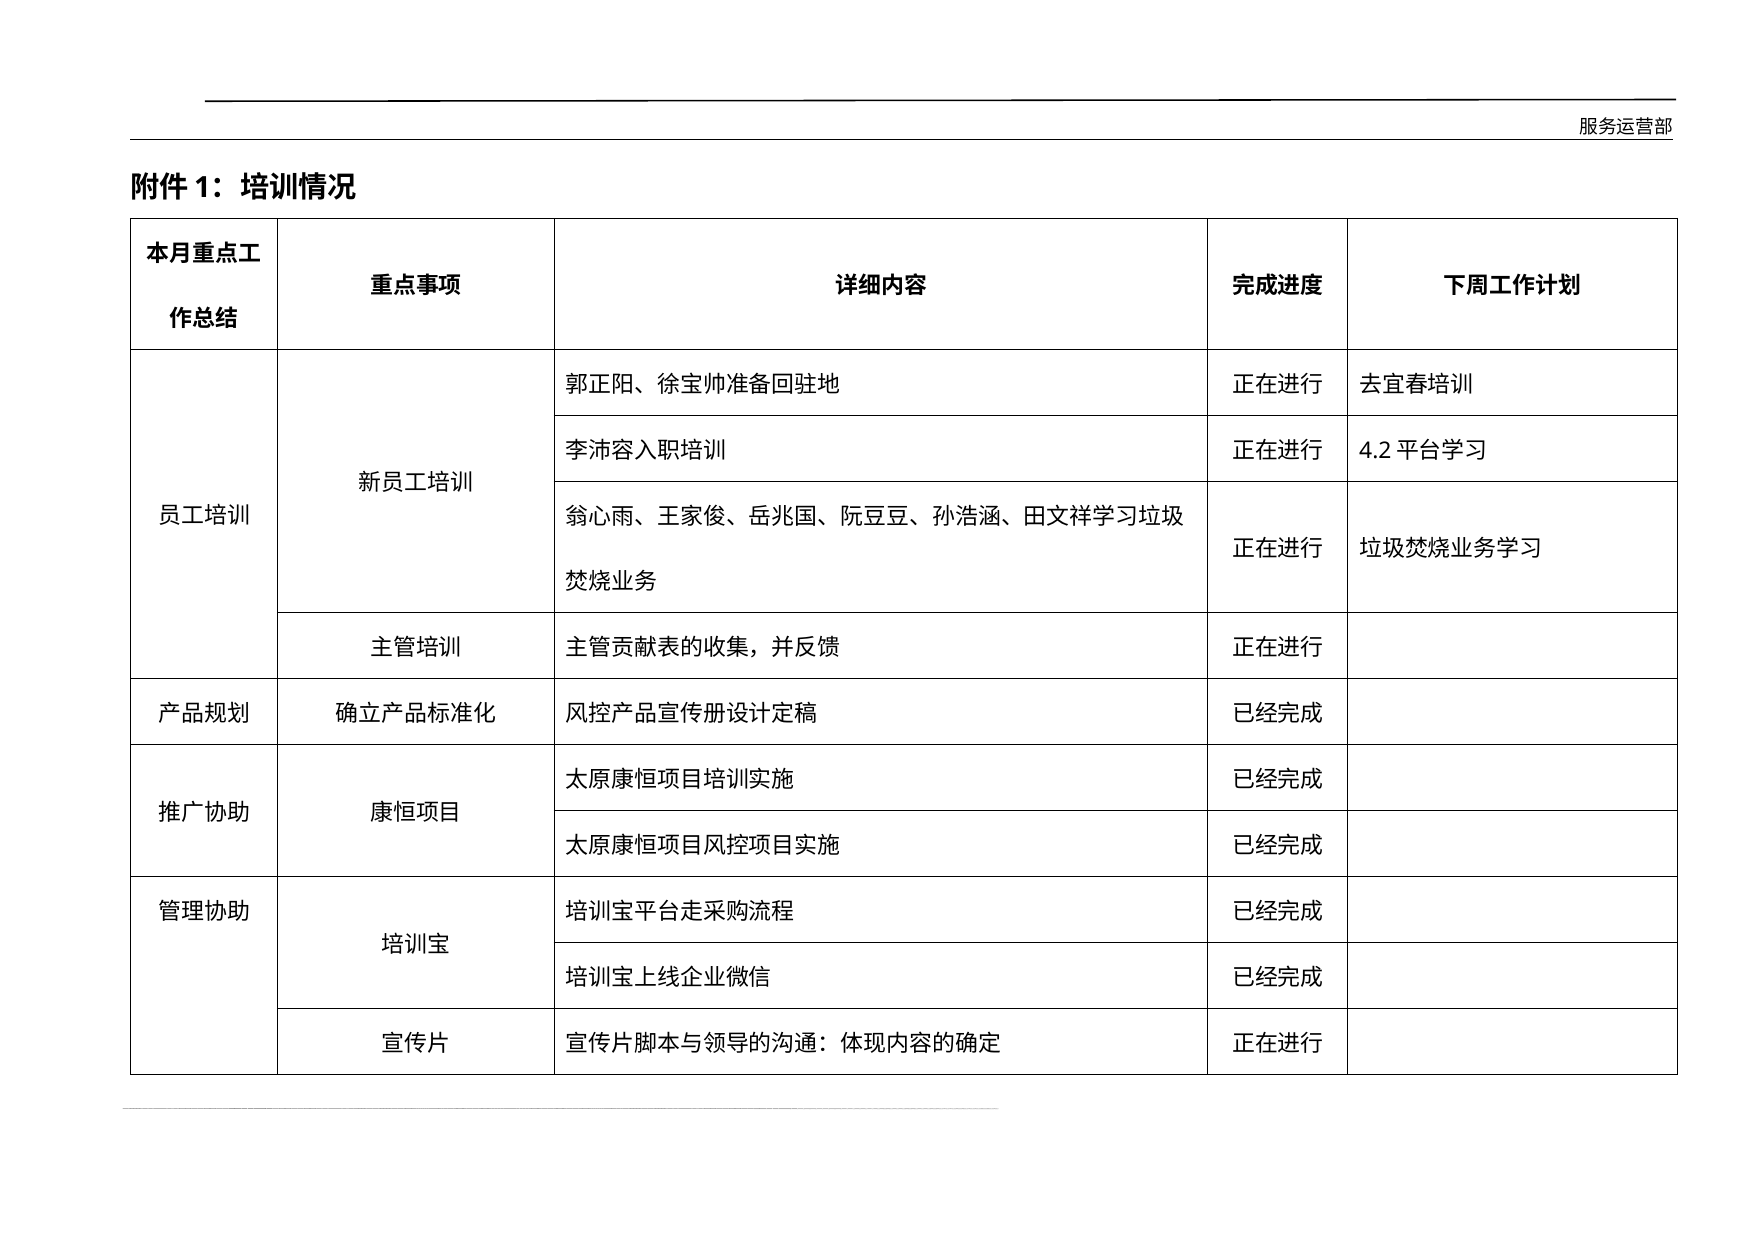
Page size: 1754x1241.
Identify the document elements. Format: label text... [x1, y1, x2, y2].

table_cell 正在进行 [1208, 1009, 1347, 1074]
table_cell 主管培训 [278, 613, 554, 678]
table_cell 康恒项目 [278, 745, 554, 876]
table_cell 已经完成 [1208, 679, 1347, 744]
table_cell 翁心雨、王家俊、岳兆国、阮豆豆、孙浩涵、田文祥学习垃圾焚烧业务 [555, 482, 1207, 612]
table_cell [1348, 1009, 1677, 1074]
table_cell [1348, 877, 1677, 942]
table_cell [1348, 943, 1677, 1008]
table_cell 培训宝 [278, 877, 554, 1008]
text 附件1：培训情况 [130, 153, 1614, 218]
table_header 本月重点工作总结 [131, 219, 277, 349]
table_cell 正在进行 [1208, 350, 1347, 415]
table_cell 去宜春培训 [1348, 350, 1677, 415]
table_cell 郭正阳、徐宝帅准备回驻地 [555, 350, 1207, 415]
table_cell 已经完成 [1208, 943, 1347, 1008]
table_cell 宣传片脚本与领导的沟通：体现内容的确定 [555, 1009, 1207, 1074]
table_header 详细内容 [555, 219, 1207, 349]
table_header 重点事项 [278, 219, 554, 349]
table_cell [1348, 679, 1677, 744]
table_cell 培训宝平台走采购流程 [555, 877, 1207, 942]
table_cell 员工培训 [131, 350, 277, 678]
table_header 完成进度 [1208, 219, 1347, 349]
table_cell 风控产品宣传册设计定稿 [555, 679, 1207, 744]
table_cell 培训宝上线企业微信 [555, 943, 1207, 1008]
table_cell 已经完成 [1208, 811, 1347, 876]
table_cell 已经完成 [1208, 877, 1347, 942]
table_cell 新员工培训 [278, 350, 554, 612]
table_cell 太原康恒项目风控项目实施 [555, 811, 1207, 876]
table_cell 已经完成 [1208, 745, 1347, 810]
table_cell 正在进行 [1208, 482, 1347, 612]
table_cell 太原康恒项目培训实施 [555, 745, 1207, 810]
table_cell 产品规划 [131, 679, 277, 744]
table_cell 宣传片 [278, 1009, 554, 1074]
table_cell 确立产品标准化 [278, 679, 554, 744]
table_cell 垃圾焚烧业务学习 [1348, 482, 1677, 612]
table_header 下周工作计划 [1348, 219, 1677, 349]
table_cell 正在进行 [1208, 613, 1347, 678]
table_cell [1348, 811, 1677, 876]
table_cell [1348, 613, 1677, 678]
table_cell 李沛容入职培训 [555, 416, 1207, 481]
table_cell 4.2平台学习 [1348, 416, 1677, 481]
table_cell 管理协助 [131, 877, 277, 1074]
table_cell 主管贡献表的收集，并反馈 [555, 613, 1207, 678]
table_cell 推广协助 [131, 745, 277, 876]
table_cell 正在进行 [1208, 416, 1347, 481]
table_cell [1348, 745, 1677, 810]
